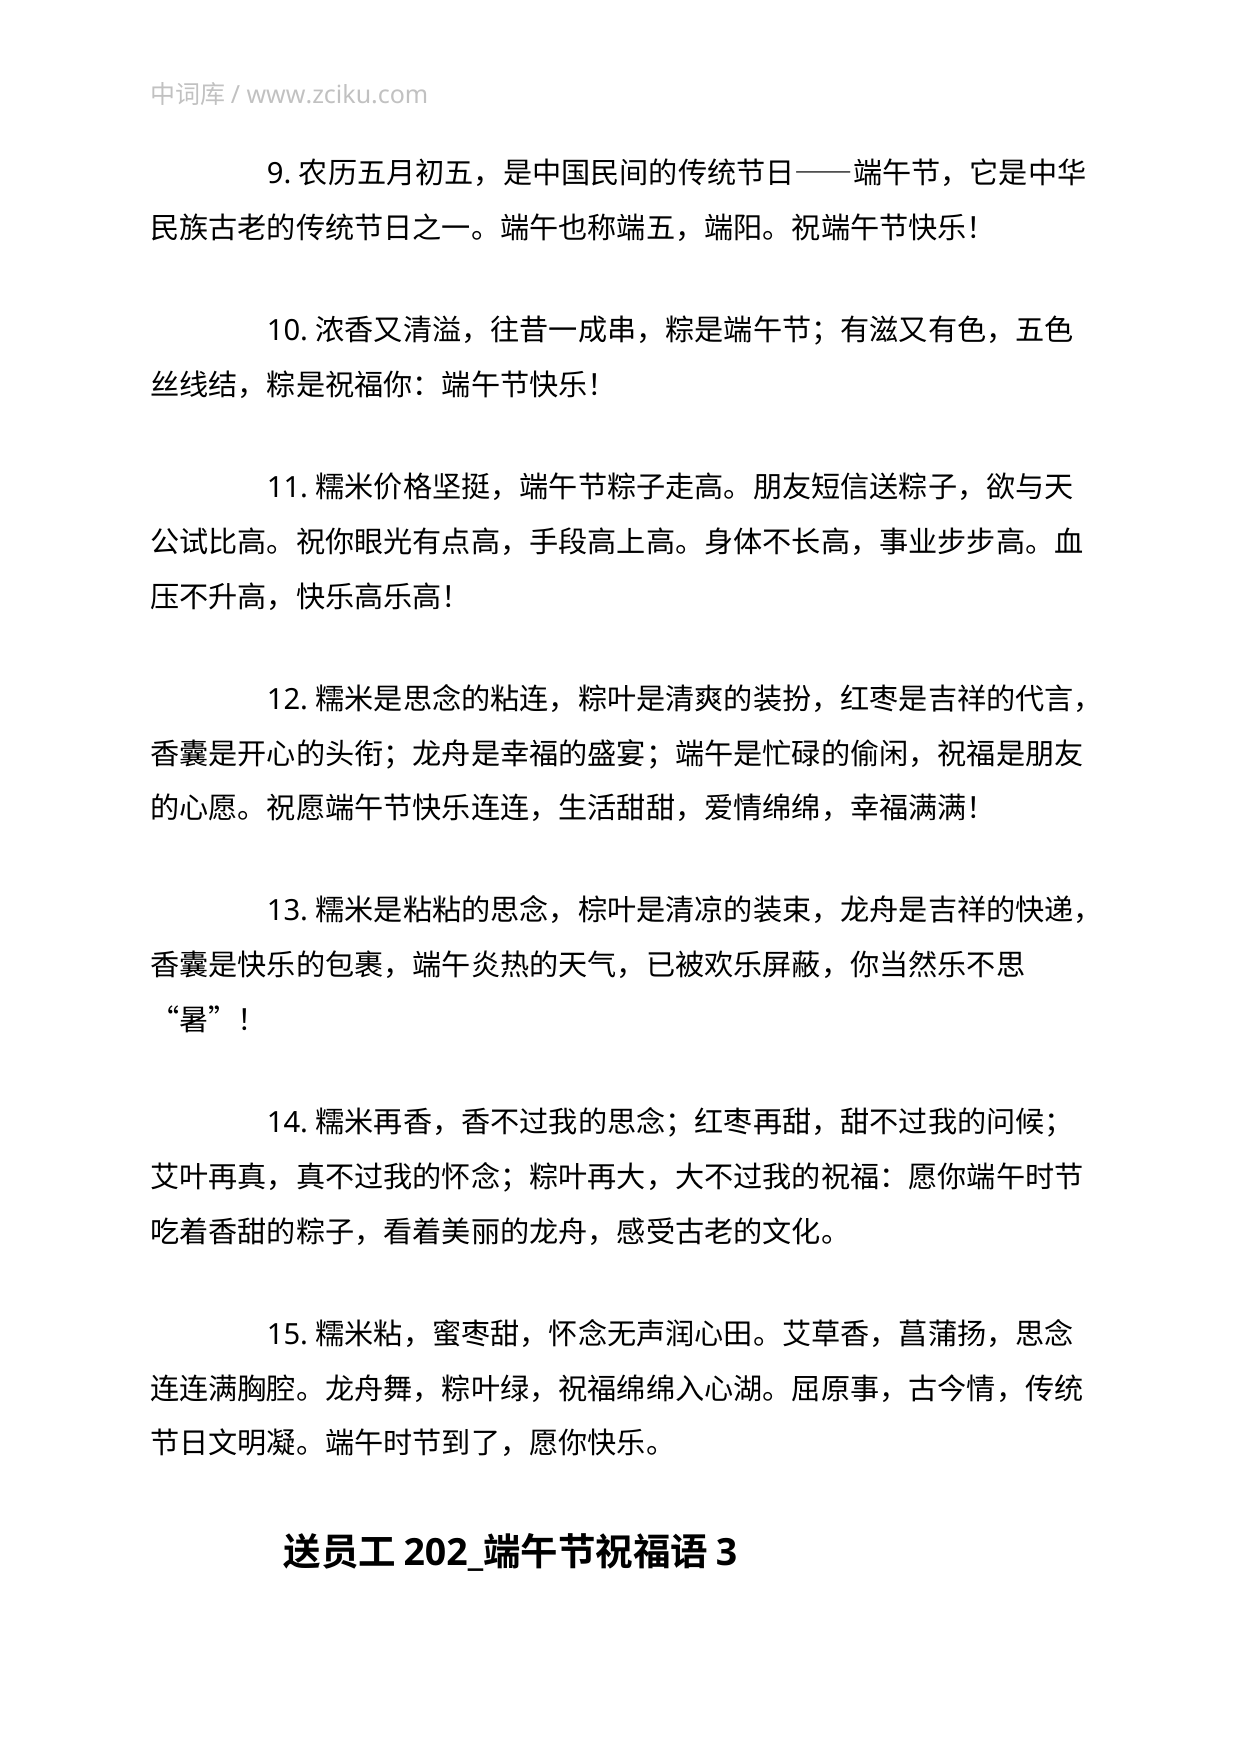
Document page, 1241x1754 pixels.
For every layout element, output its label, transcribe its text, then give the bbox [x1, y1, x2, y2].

text 11. 糯米价格坚挺，端午节粽子走高。朋友短信送粽子，欲与天公试比高。祝你眼光有点高，手段高上高。身体不长高，事业步步高。血压不升高，快乐高乐高！ [150, 463, 1090, 616]
text 9. 农历五月初五，是中国民间的传统节日——端午节，它是中华民族古老的传统节日之一。端午也称端五，端阳。祝端午节快乐！ [150, 150, 1090, 247]
text 10. 浓香又清溢，往昔一成串，粽是端午节；有滋又有色，五色丝线结，粽是祝福你：端午节快乐！ [150, 307, 1090, 404]
text 15. 糯米粘，蜜枣甜，怀念无声润心田。艾草香，菖蒲扬，思念连连满胸腔。龙舟舞，粽叶绿，祝福绵绵入心湖。屈原事，古今情，传统节日文明凝。端午时节到了，愿你快乐。 [150, 1310, 1090, 1462]
text 14. 糯米再香，香不过我的思念；红枣再甜，甜不过我的问候；艾叶再真，真不过我的怀念；粽叶再大，大不过我的祝福：愿你端午时节吃着香甜的粽子，看着美丽的龙舟，感受古老的文化。 [150, 1098, 1090, 1251]
text 12. 糯米是思念的粘连，粽叶是清爽的装扮，红枣是吉祥的代言，香囊是开心的头衔；龙舟是幸福的盛宴；端午是忙碌的偷闲，祝福是朋友的心愿。祝愿端午节快乐连连，生活甜甜，爱情绵绵，幸福满满！ [150, 675, 1090, 827]
text 送员工202_端午节祝福语3 [150, 1522, 1090, 1576]
text 13. 糯米是粘粘的思念，棕叶是清凉的装束，龙舟是吉祥的快递，香囊是快乐的包裹，端午炎热的天气，已被欢乐屏蔽，你当然乐不思“暑”！ [150, 887, 1090, 1039]
